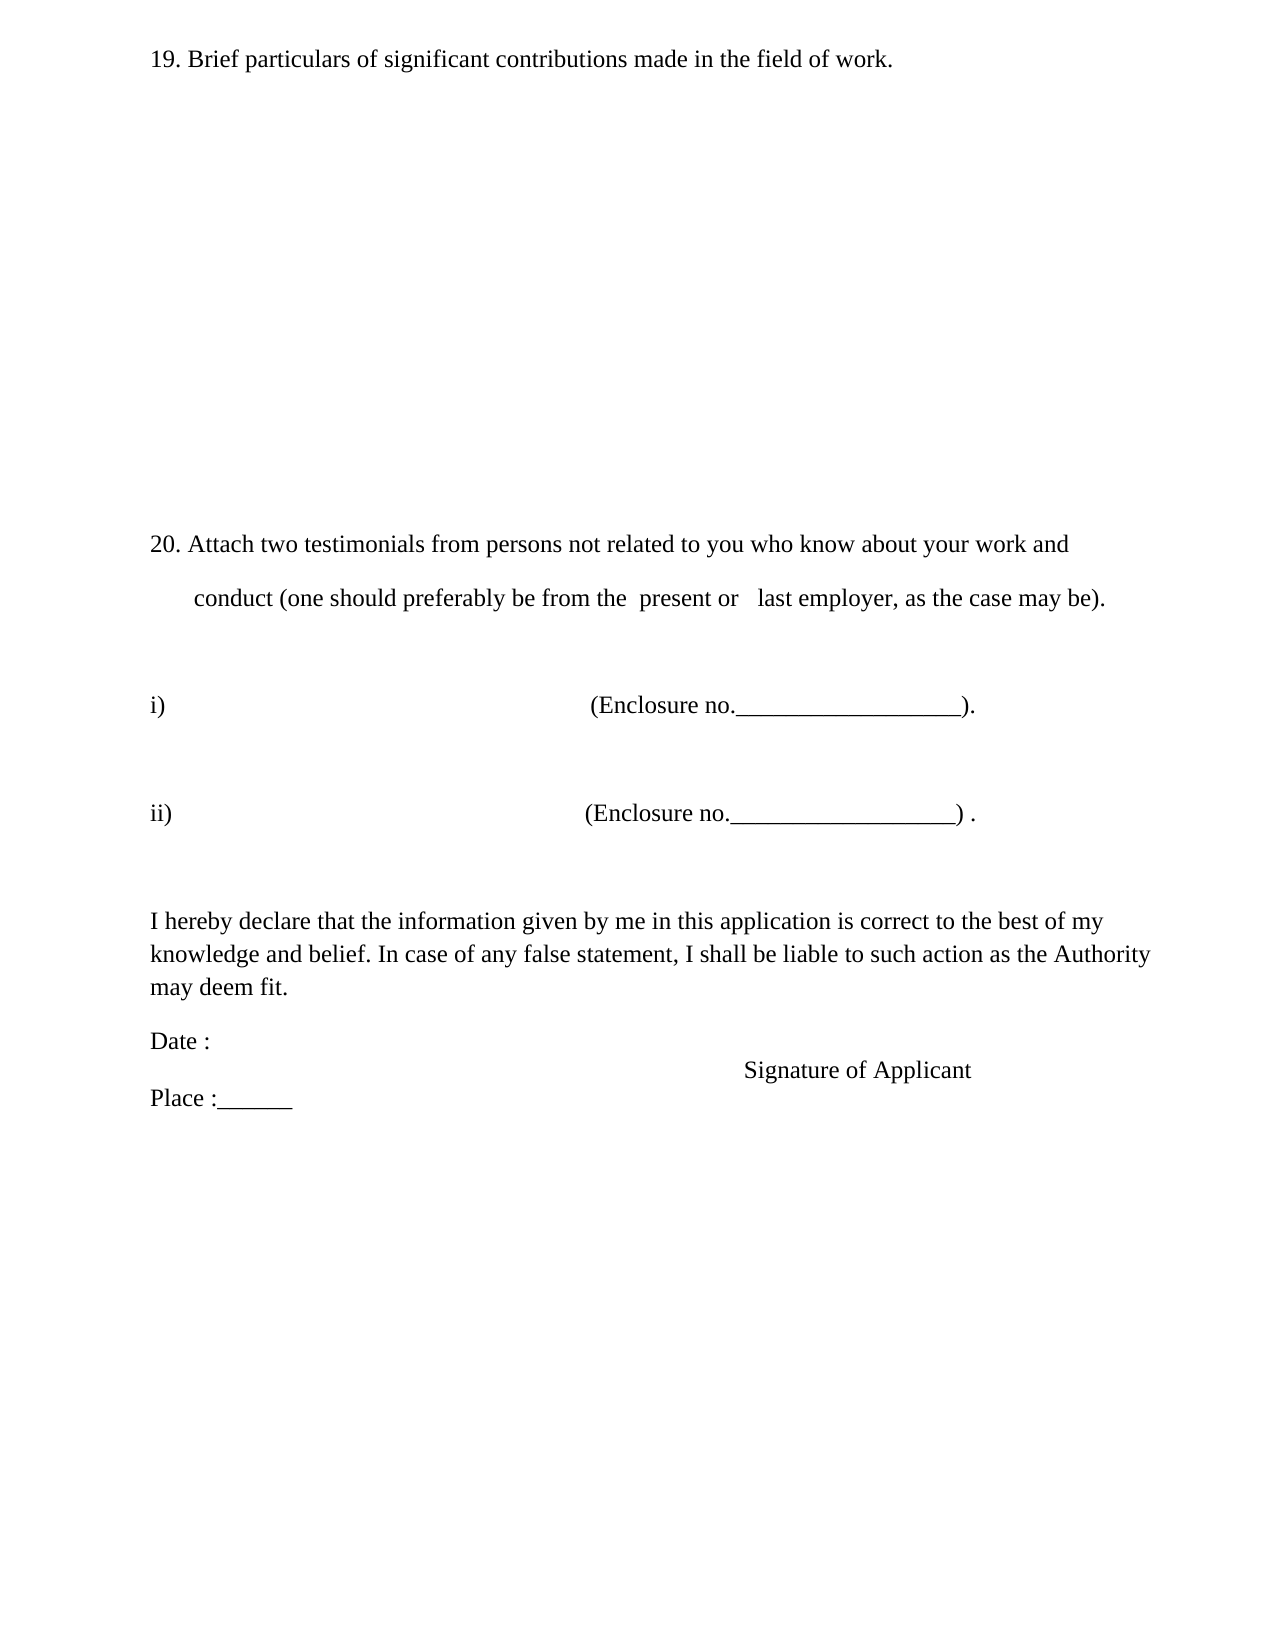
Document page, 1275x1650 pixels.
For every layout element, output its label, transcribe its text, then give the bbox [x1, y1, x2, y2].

text 20. Attach two testimonials from persons not related to you who know about your work and [150, 529, 1196, 558]
text Signature of Applicant [150, 1055, 1196, 1083]
text Place :______ [150, 1083, 1196, 1112]
text conduct (one should preferably be from the present or last employer, as the case may be). [150, 583, 1196, 612]
text ii) (Enclosure no.__________________) . [150, 798, 1196, 827]
text 19. Brief particulars of significant contributions made in the field of work. [150, 44, 1196, 73]
text Date : [150, 1026, 1196, 1055]
text i) (Enclosure no.__________________). [150, 691, 1196, 719]
text I hereby declare that the information given by me in this application is correct to the best of my knowledge and belief. In case of any false statement, I shall be liable to such action as the Authority may deem fit. [150, 906, 1196, 1001]
